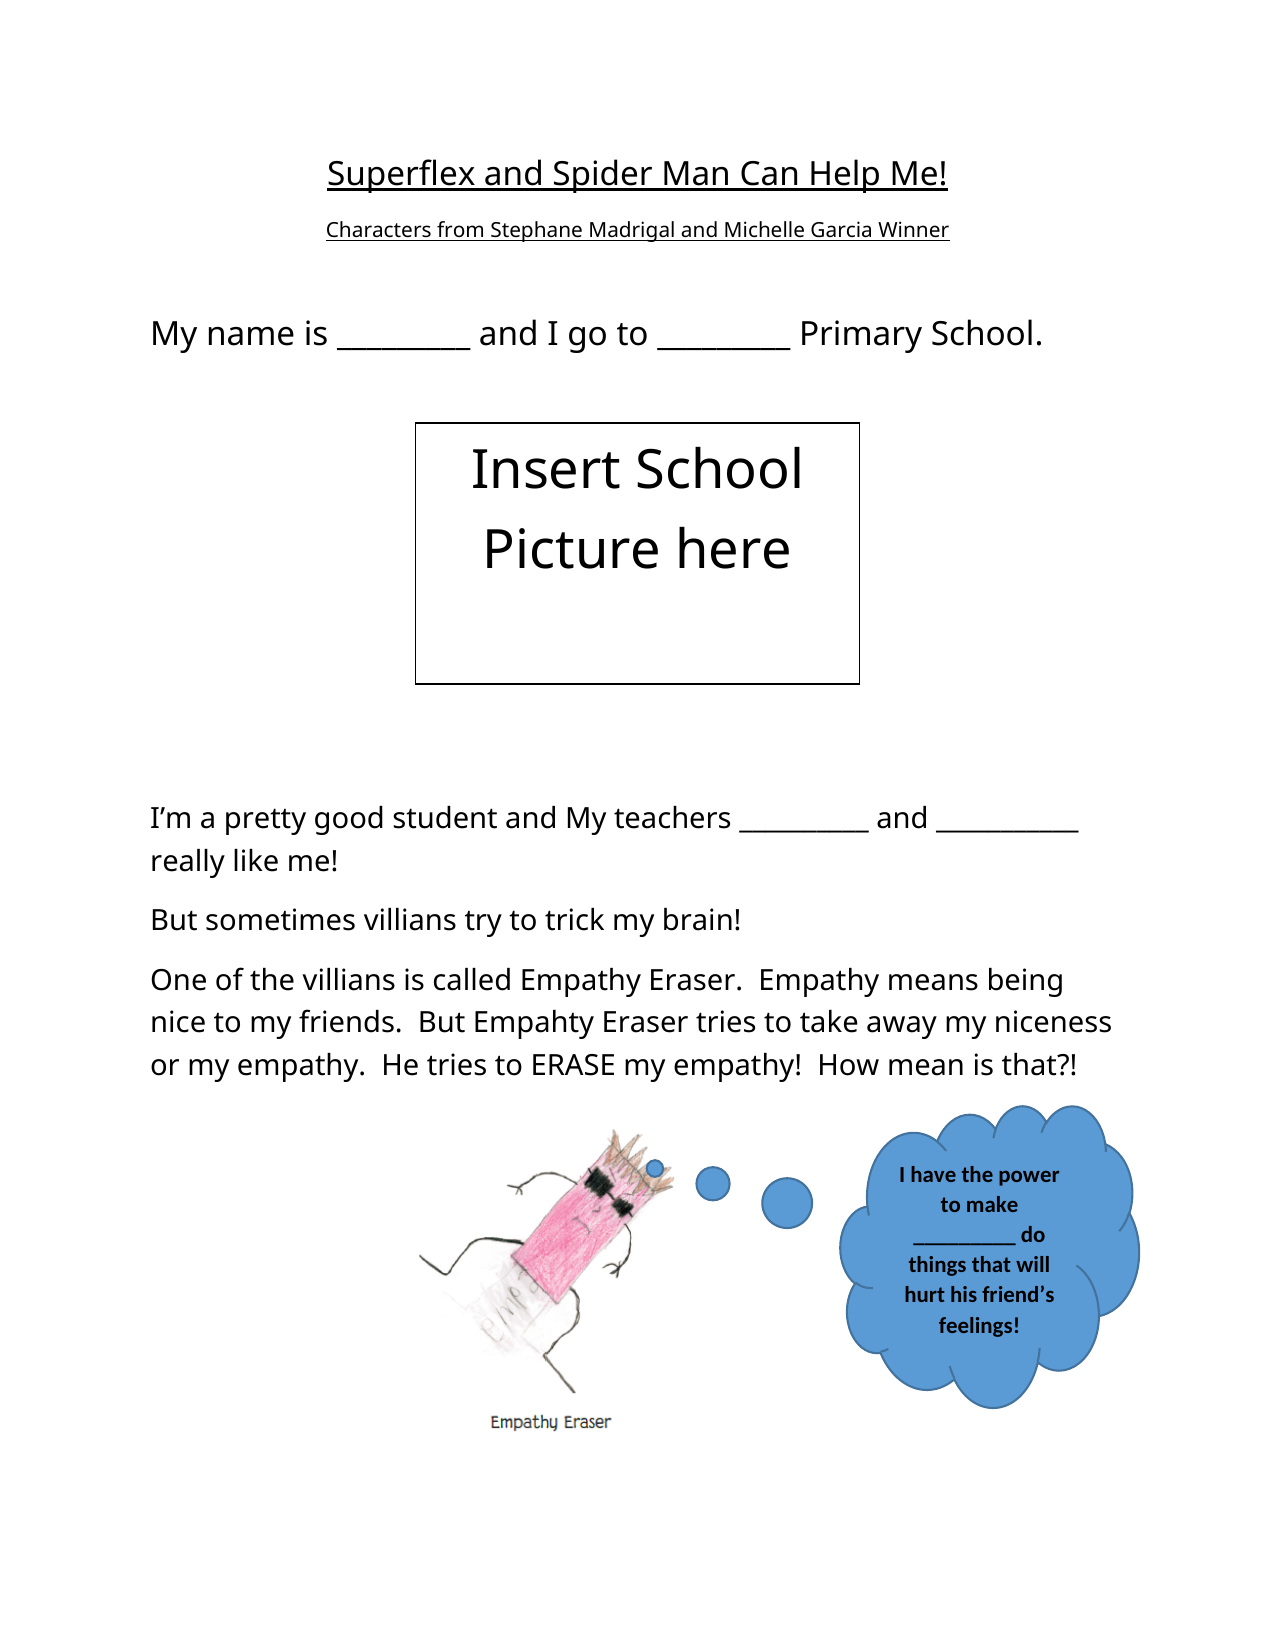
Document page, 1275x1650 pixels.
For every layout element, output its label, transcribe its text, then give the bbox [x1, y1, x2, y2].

text I’m a pretty good student and My teachers __________ and ___________ really like me! [150, 797, 1125, 880]
picture [414, 1117, 716, 1462]
text But sometimes villians try to trick my brain! [150, 899, 1125, 939]
text Characters from Stephane Madrigal and Michelle Garcia Winner [150, 216, 1125, 244]
text My name is _________ and I go to _________ Primary School. [150, 310, 1125, 355]
text One of the villians is called Empathy Eraser. Empathy means being nice to my friends. But Empahty Eraser tries to take away my niceness or my empathy. He tries to ERASE my empathy! How mean is that?! [150, 959, 1125, 1084]
text Superflex and Spider Man Can Help Me! [150, 150, 1125, 195]
